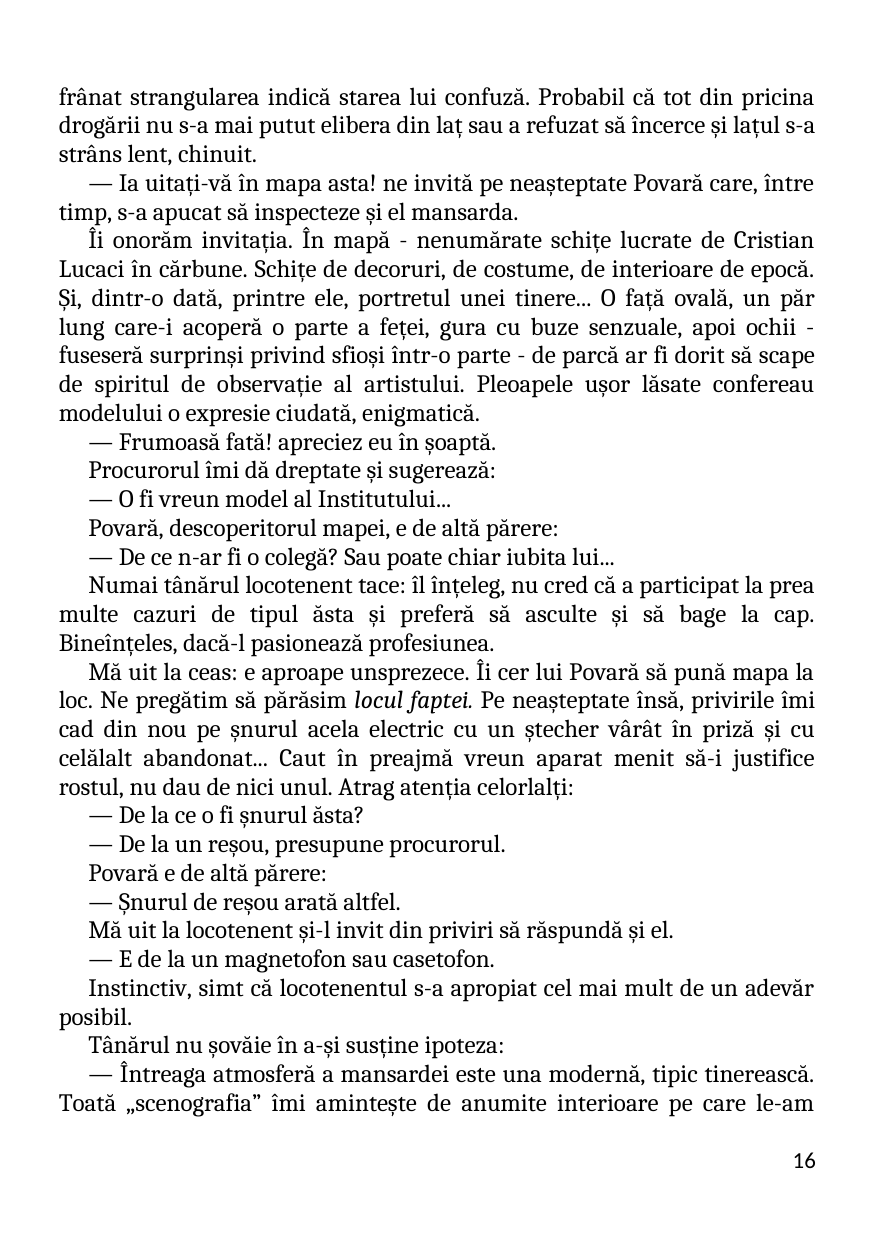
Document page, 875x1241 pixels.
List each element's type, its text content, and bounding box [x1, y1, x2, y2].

text — Ia uitați-vă în mapa asta! ne invită pe neașteptate Povară care, între timp, s-a apucat să inspecteze și el mansarda. [58, 169, 816, 226]
text Îi onorăm invitația. În mapă - nenumărate schițe lucrate de Cristian Lucaci în cărbune. Schițe de decoruri, de costume, de interioare de epocă. Și, dintr-o dată, printre ele, portretul unei tinere... O față ovală, un păr lung care-i acoperă o parte a feței, gura cu buze senzuale, apoi ochii - fuseseră surprinși privind sfioși într-o parte - de parcă ar fi dorit să scape de spiritul de observație al artistului. Pleoapele ușor lăsate confereau modelului o expresie ciudată, enigmatică. [58, 226, 816, 428]
text Povară, descoperitorul mapei, e de altă părere: [58, 514, 816, 543]
text — De ce n-ar fi o colegă? Sau poate chiar iubita lui... [58, 543, 816, 571]
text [58, 83, 816, 169]
text — Șnurul de reșou arată altfel. [58, 888, 816, 916]
text — De la ce o fi șnurul ăsta? [58, 801, 816, 830]
text — E de la un magnetofon sau casetofon. [58, 945, 816, 974]
text — De la un reșou, presupune procurorul. [58, 830, 816, 859]
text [58, 1060, 816, 1118]
text — O fi vreun model al Institutului... [58, 485, 816, 514]
text Procurorul îmi dă dreptate și sugerează: [58, 456, 816, 485]
text Mă uit la ceas: e aproape unsprezece. Îi cer lui Povară să pună mapa la loc. Ne pregătim să părăsim locul faptei. Pe neașteptate însă, privirile îmi cad din nou pe șnurul acela electric cu un ștecher vârât în priză și cu celălalt abandonat... Caut în preajmă vreun aparat menit să-i justifice rostul, nu dau de nici unul. Atrag atenția celorlalți: [58, 658, 816, 801]
text Povară e de altă părere: [58, 859, 816, 888]
text — Frumoasă fată! apreciez eu în șoaptă. [58, 428, 816, 456]
text Mă uit la locotenent și-l invit din priviri să răspundă și el. [58, 916, 816, 945]
text Instinctiv, simt că locotenentul s-a apropiat cel mai mult de un adevăr posibil. [58, 974, 816, 1031]
text Numai tânărul locotenent tace: îl înțeleg, nu cred că a participat la prea multe cazuri de tipul ăsta și preferă să asculte și să bage la cap. Bineînțeles, dacă-l pasionează profesiunea. [58, 571, 816, 658]
text Tânărul nu șovăie în a-și susține ipoteza: [58, 1031, 816, 1060]
